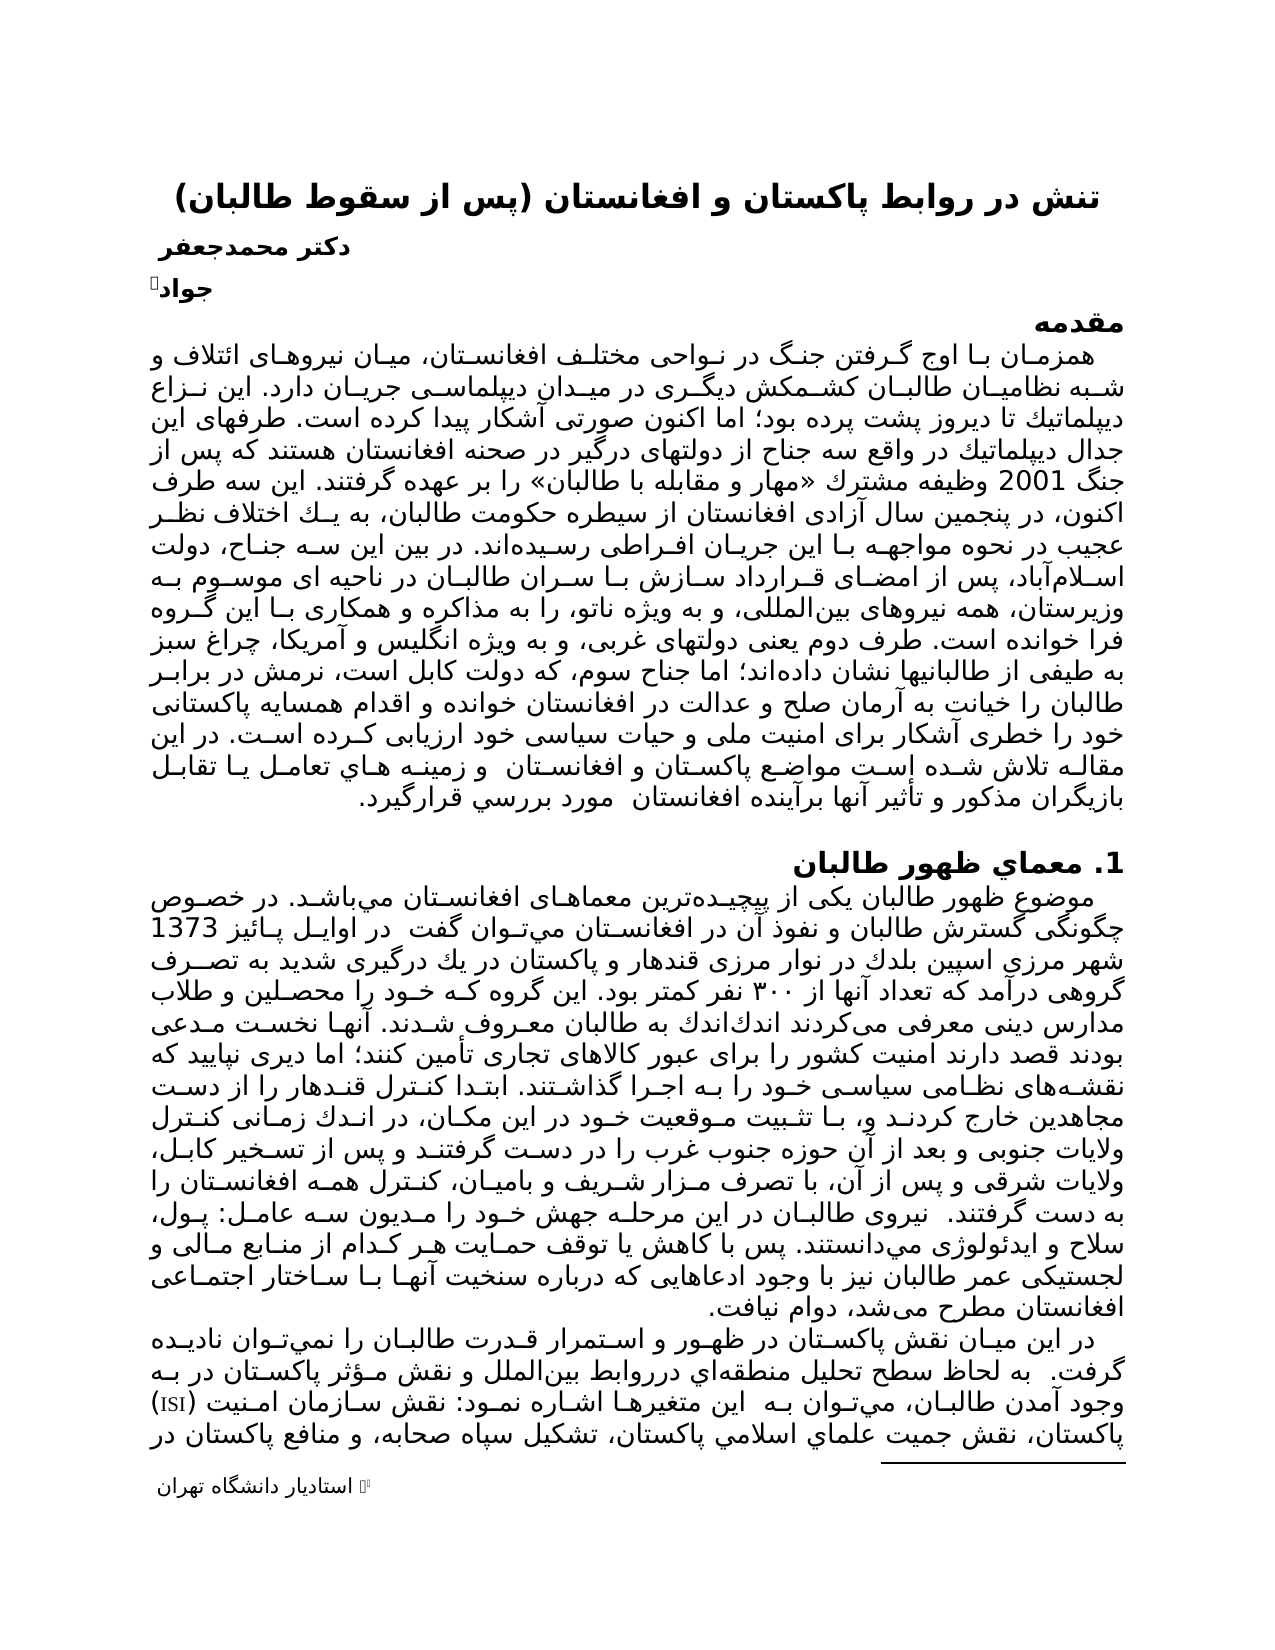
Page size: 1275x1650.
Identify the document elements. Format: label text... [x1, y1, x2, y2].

text دکتر محمدجعفر جواد [150, 223, 1125, 305]
text همزمان با اوج گرفتن جنگ در نواحى مختلف افغانستان، ميان نيروهاى ائتلاف و شبه نظاميان طالبان كشمكش ديگرى در ميدان ديپلماسى جريان دارد. اين نزاع ديپلماتيك تا ديروز پشت پرده بود؛ اما اكنون صورتى آشكار پيدا كرده است. طرفهاى اين جدال ديپلماتيك در واقع سه جناح از دولتهاى درگير در صحنه افغانستان هستند كه پس از جنگ 2001 وظيفه مشترك «مهار و مقابله با طالبان» را بر عهده گرفتند. اين سه طرف اكنون، در پنجمين سال آزادى افغانستان از سيطره حكومت طالبان، به يك اختلاف نظر عجيب در نحوه مواجهه با اين جريان افراطى رسيده‌اند. در بين اين سه جناح، دولت اسلام‌آباد، پس از امضاى قرارداد سازش با سران طالبان در ناحيه اى موسوم به وزيرستان، همه نيروهاى بين‌المللى، و به ويژه ناتو، را به مذاكره و همكارى با اين گروه فرا خوانده است. طرف دوم يعنى دولتهاى غربى، و به ويژه انگليس و آمريكا، چراغ سبز به طيفى از طالبانيها نشان داده‌اند؛ اما جناح سوم، كه دولت كابل است، نرمش در برابر طالبان را خيانت به آرمان صلح و عدالت در افغانستان خوانده و اقدام همسايه پاكستانى خود را خطرى آشكار براى امنيت ملى و حيات سياسى خود ارزيابى كرده است. در اين مقاله تلاش شده است مواضع پاكستان و افغانستان و زمينه هاي تعامل يا تقابل بازيگران مذكور و تأثير آنها برآينده افغانستان مورد بررسي قرارگيرد. [150, 339, 1125, 813]
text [150, 1323, 1125, 1449]
text 1. معماي ظهور طالبان [150, 847, 1125, 881]
text مقدمه [150, 305, 1125, 339]
subtitle تنش در روابط پاكستان و افغانستان (پس از سقوط طالبان) [150, 175, 1125, 216]
text موضوع ظهور طالبان يكى از پيچيده‌ترين معماهاى افغانستان مي‌باشد. در خصوص چگونگى گسترش طالبان و نفوذ آن در افغانستان مي‌توان گفت در اوايل پائيز 1373 شهر مرزى اسپين بلدك در نوار مرزى قندهار و پاكستان در يك درگيرى شديد به تصرف گروهى درآمد كه تعداد آنها از ۳۰۰ نفر كمتر بود. اين گروه كه خود را محصلين و طلاب مدارس دينى معرفى مى‌كردند اندك‌اندك به طالبان معروف شدند. آنها نخست مدعى بودند قصد دارند امنيت كشور را براى عبور كالاهاى تجارى تأمين كنند؛ اما ديرى نپاييد كه نقشه‌هاى نظامى سياسى خود را به اجرا گذاشتند. ابتدا كنترل قندهار را از دست مجاهدين خارج كردند و، با تثبيت موقعيت خود در اين مكان، در اندك زمانى كنترل ولايات جنوبى و بعد از آن حوزه جنوب غرب را در دست گرفتند و پس از تسخير كابل، ولايات شرقى و پس از آن، با تصرف مزار شريف و باميان، كنترل همه افغانستان را به دست گرفتند. نيروى طالبان در اين مرحله جهش خود را مديون سه عامل: پول، سلاح و ايدئولوژى مي‌دانستند. پس با كاهش يا توقف حمايت هر كدام از منابع مالى و لجستيكى عمر طالبان نيز با وجود ادعاهايى كه درباره سنخيت آنها با ساختار اجتماعى افغانستان مطرح مى‌شد، دوام نيافت. [150, 881, 1125, 1323]
